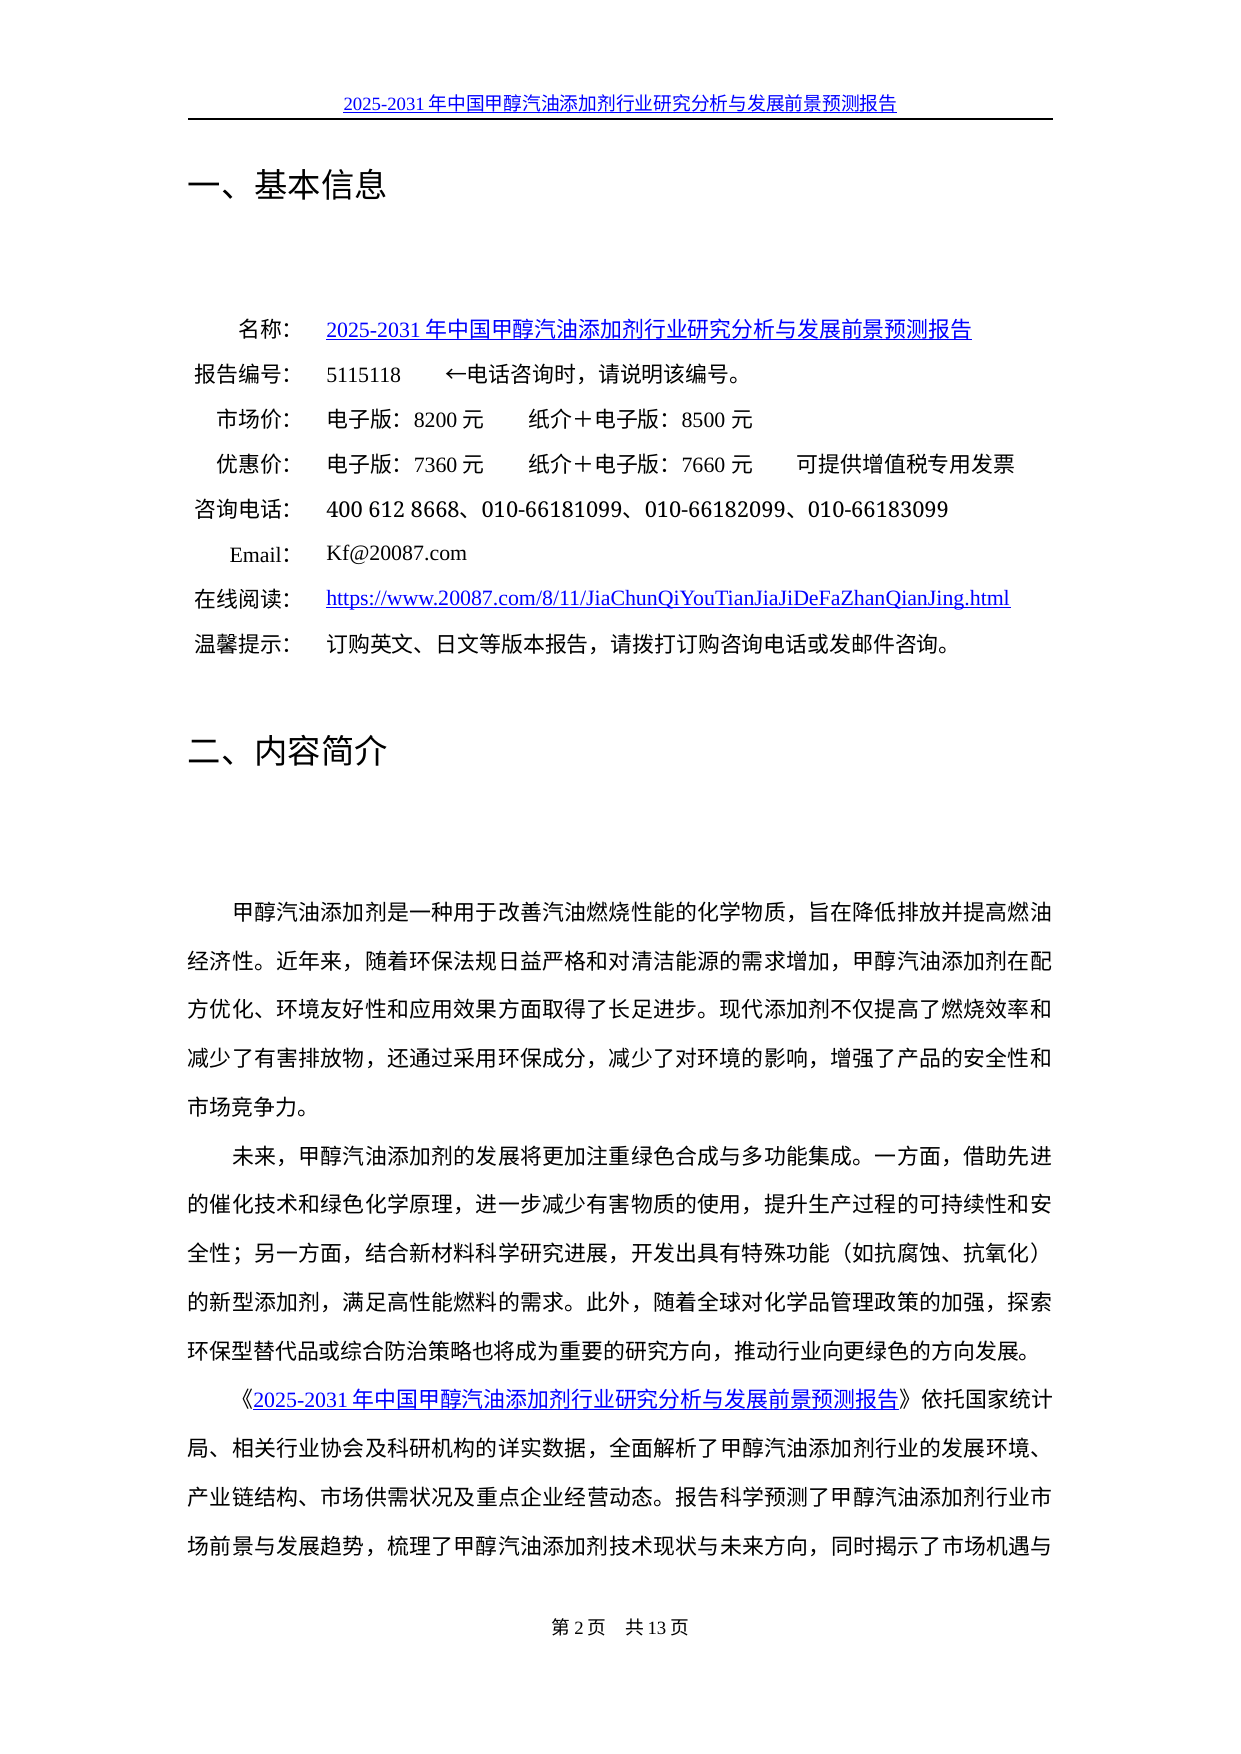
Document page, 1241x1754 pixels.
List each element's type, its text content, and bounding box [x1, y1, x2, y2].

table_cell 电子版：7360 元 纸介＋电子版：7660 元 可提供增值税专用发票 [315, 447, 1073, 492]
table_cell [315, 582, 1073, 627]
table_cell Email： [167, 537, 315, 582]
table_cell 400 612 8668、010-66181099、010-66182099、010-66183099 [315, 492, 1073, 537]
title 一、基本信息 [187, 150, 1053, 215]
table_header 2025-2031年中国甲醇汽油添加剂行业研究分析与发展前景预测报告 [315, 312, 1073, 357]
table_cell Kf@20087.com [315, 537, 1073, 582]
table_header 名称： [167, 312, 315, 357]
table_cell 5115118 ←电话咨询时，请说明该编号。 [315, 357, 1073, 402]
table_cell 咨询电话： [167, 492, 315, 537]
title 二、内容简介 [187, 717, 1053, 782]
table_cell 市场价： [167, 402, 315, 447]
table_cell 电子版：8200 元 纸介＋电子版：8500 元 [315, 402, 1073, 447]
table_cell 报告编号： [167, 357, 315, 402]
table_cell 温馨提示： [167, 627, 315, 672]
table_cell 优惠价： [167, 447, 315, 492]
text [187, 894, 1053, 1561]
table_cell 在线阅读： [167, 582, 315, 627]
table_cell 订购英文、日文等版本报告，请拨打订购咨询电话或发邮件咨询。 [315, 627, 1073, 672]
